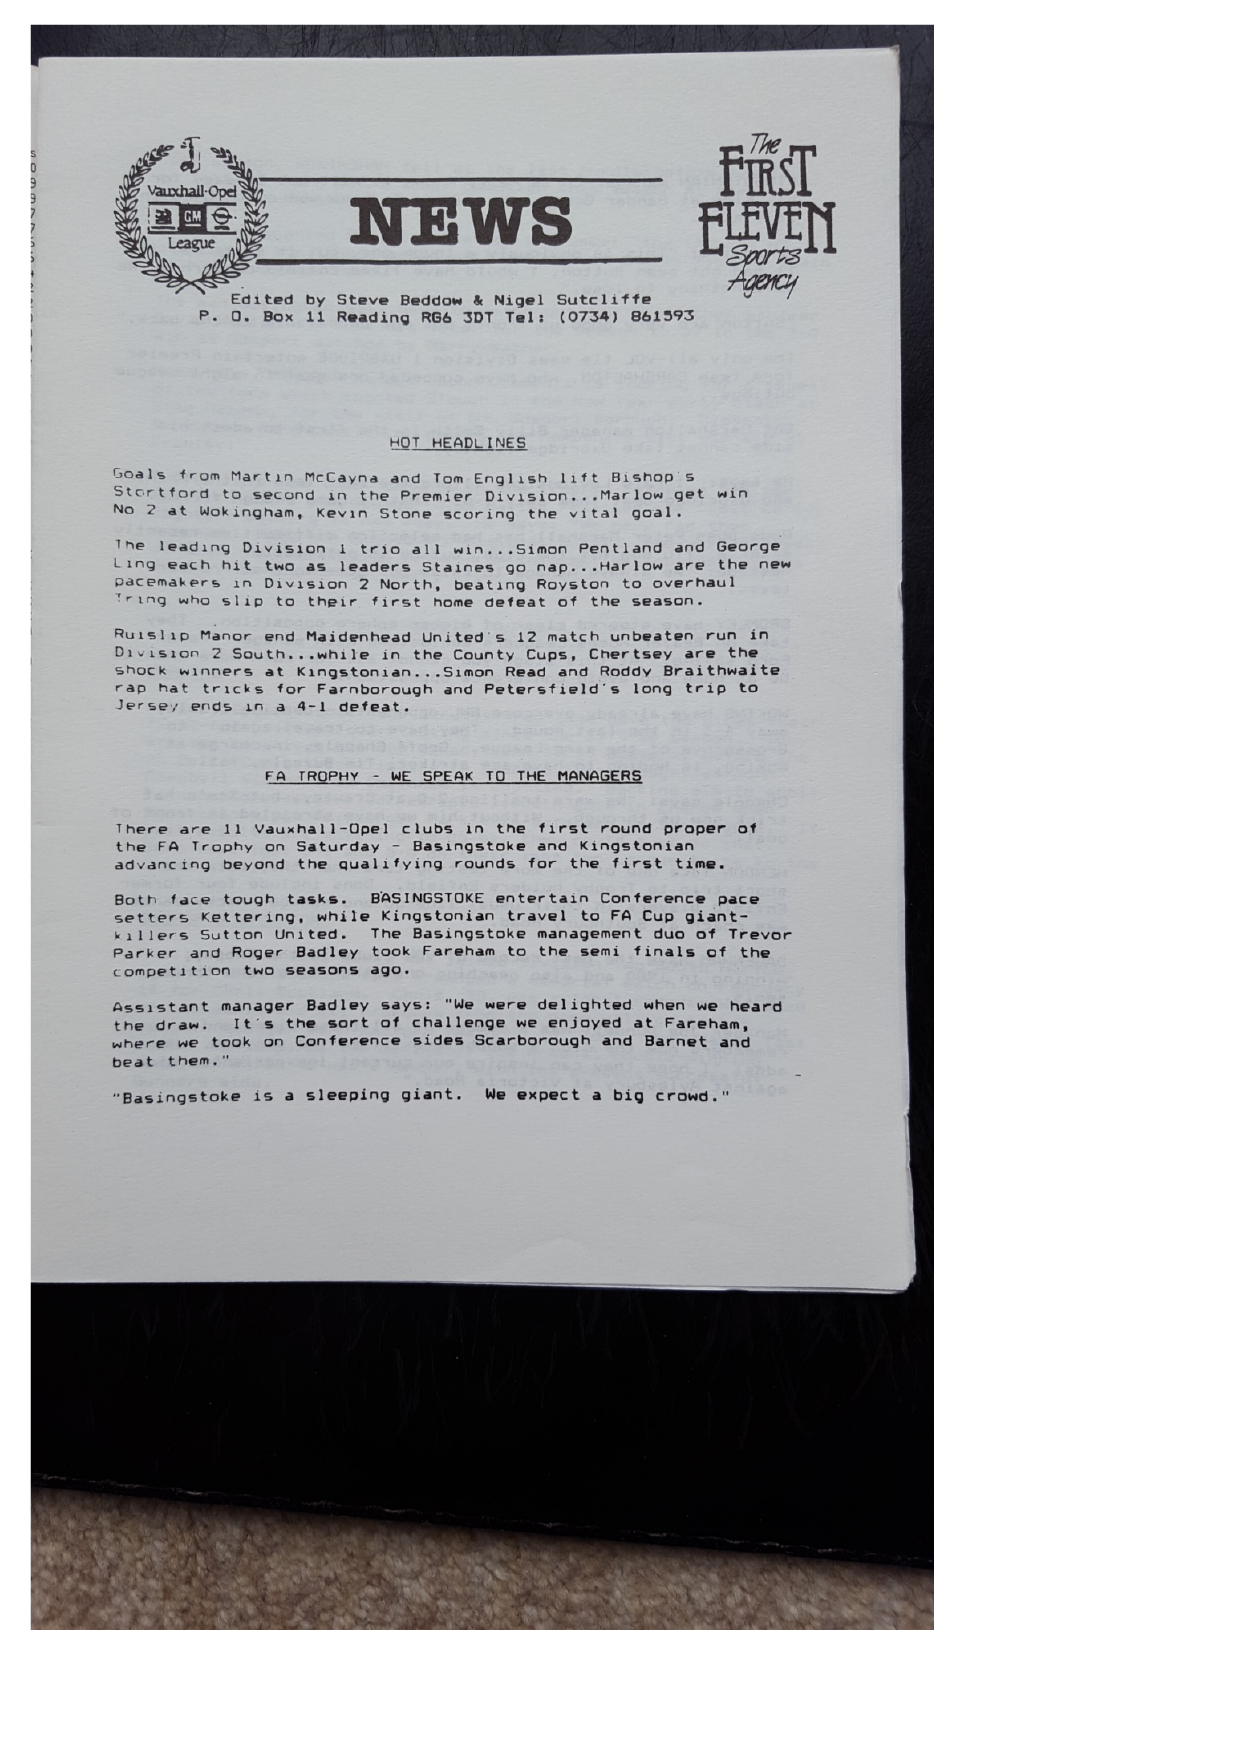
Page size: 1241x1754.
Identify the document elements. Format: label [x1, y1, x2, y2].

picture [32, 26, 934, 1630]
